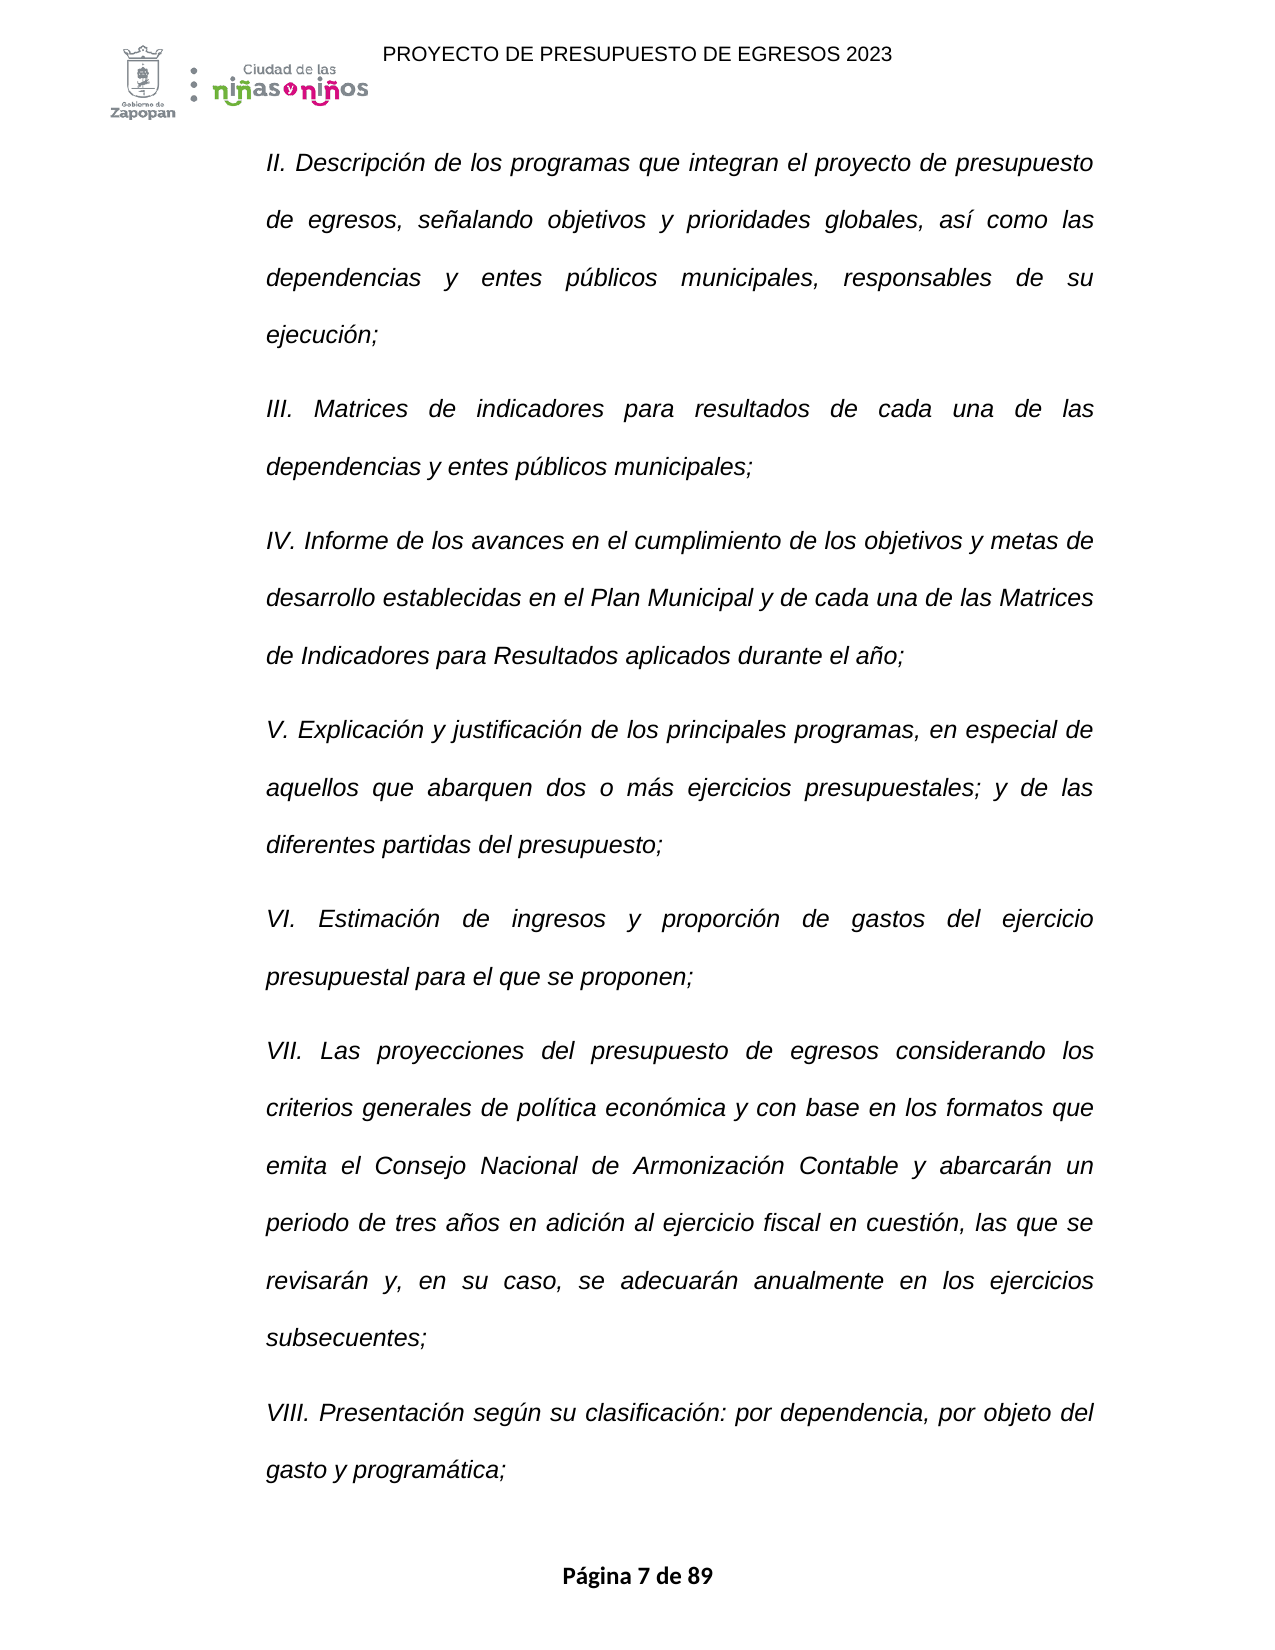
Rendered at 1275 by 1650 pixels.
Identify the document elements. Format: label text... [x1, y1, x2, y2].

text IV. Informe de los avances en el cumplimiento de los objetivos y metas de desarrollo establecidas en el Plan Municipal y de cada una de las Matrices de Indicadores para Resultados aplicados durante el año; [266, 526, 1098, 670]
text VIII. Presentación según su clasificación: por dependencia, por objeto del gasto y programática; [266, 1398, 1098, 1484]
text II. Descripción de los programas que integran el proyecto de presupuesto de egresos, señalando objetivos y prioridades globales, así como las dependencias y entes públicos municipales, responsables de su ejecución; [266, 148, 1098, 349]
picture [105, 44, 429, 121]
text V. Explicación y justificación de los principales programas, en especial de aquellos que abarquen dos o más ejercicios presupuestales; y de las diferentes partidas del presupuesto; [266, 715, 1098, 859]
text III. Matrices de indicadores para resultados de cada una de las dependencias y entes públicos municipales; [266, 394, 1098, 481]
text VI. Estimación de ingresos y proporción de gastos del ejercicio presupuestal para el que se proponen; [266, 904, 1098, 991]
text VII. Las proyecciones del presupuesto de egresos considerando los criterios generales de política económica y con base en los formatos que emita el Consejo Nacional de Armonización Contable y abarcarán un periodo de tres años en adición al ejercicio fiscal en cuestión, las que se revisarán y, en su caso, se adecuarán anualmente en los ejercicios subsecuentes; [266, 1036, 1098, 1352]
